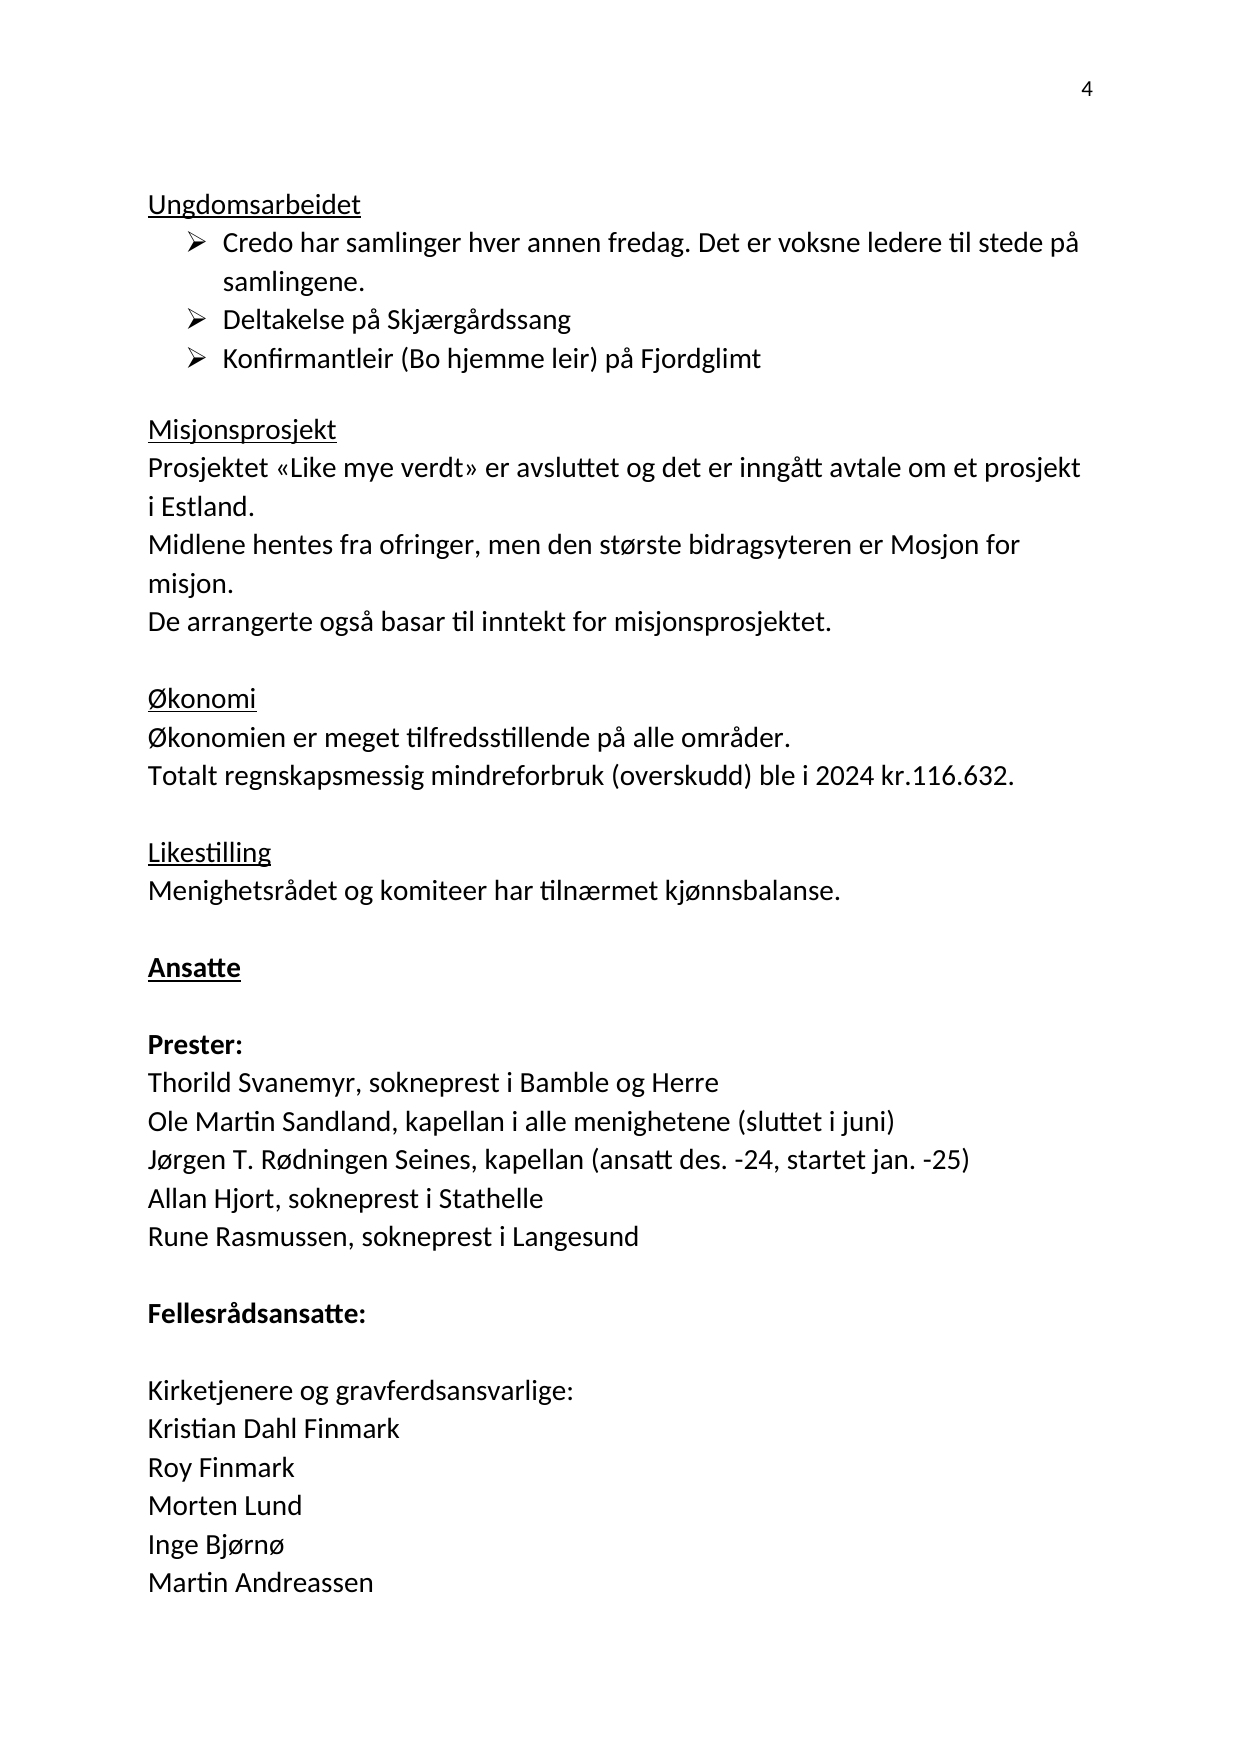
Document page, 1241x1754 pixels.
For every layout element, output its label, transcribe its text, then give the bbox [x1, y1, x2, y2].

text Rune Rasmussen, sokneprest i Langesund [148, 1218, 1093, 1254]
list Credo har samlinger hver annen fredag. Det er voksne ledere til stede på samlingene. [185, 224, 1093, 298]
text Misjonsprosjekt [148, 411, 1093, 447]
text Allan Hjort, sokneprest i Stathelle [148, 1180, 1093, 1216]
text De arrangerte også basar til inntekt for misjonsprosjektet. [148, 603, 1093, 639]
text Prester: [148, 1026, 1093, 1062]
text Martin Andreassen [148, 1564, 1093, 1600]
text Thorild Svanemyr, sokneprest i Bamble og Herre [148, 1064, 1093, 1100]
text Totalt regnskapsmessig mindreforbruk (overskudd) ble i 2024 kr.116.632. [148, 757, 1093, 793]
text Kristian Dahl Finmark [148, 1411, 1093, 1446]
text Likestilling [148, 834, 1093, 869]
text Midlene hentes fra ofringer, men den største bidragsyteren er Mosjon for misjon. [148, 526, 1093, 601]
list Konfirmantleir (Bo hjemme leir) på Fjordglimt [185, 340, 1093, 375]
text Kirketjenere og gravferdsansvarlige: [148, 1372, 1093, 1408]
text Prosjektet «Like mye verdt» er avsluttet og det er inngått avtale om et prosjekt i Estland. [148, 449, 1093, 524]
text Fellesrådsansatte: [148, 1295, 1093, 1331]
text Ungdomsarbeidet [148, 186, 1093, 222]
text Roy Finmark [148, 1449, 1093, 1484]
text Ansatte [148, 949, 1093, 985]
text Inge Bjørnø [148, 1526, 1093, 1561]
text Økonomi [148, 680, 1093, 716]
text Menighetsrådet og komiteer har tilnærmet kjønnsbalanse. [148, 872, 1093, 908]
text Morten Lund [148, 1487, 1093, 1523]
list Deltakelse på Skjærgårdssang [185, 301, 1093, 337]
text Ole Martin Sandland, kapellan i alle menighetene (sluttet i juni) [148, 1103, 1093, 1139]
text Jørgen T. Rødningen Seines, kapellan (ansatt des. -24, startet jan. -25) [148, 1141, 1093, 1177]
text Økonomien er meget tilfredsstillende på alle områder. [148, 719, 1093, 754]
